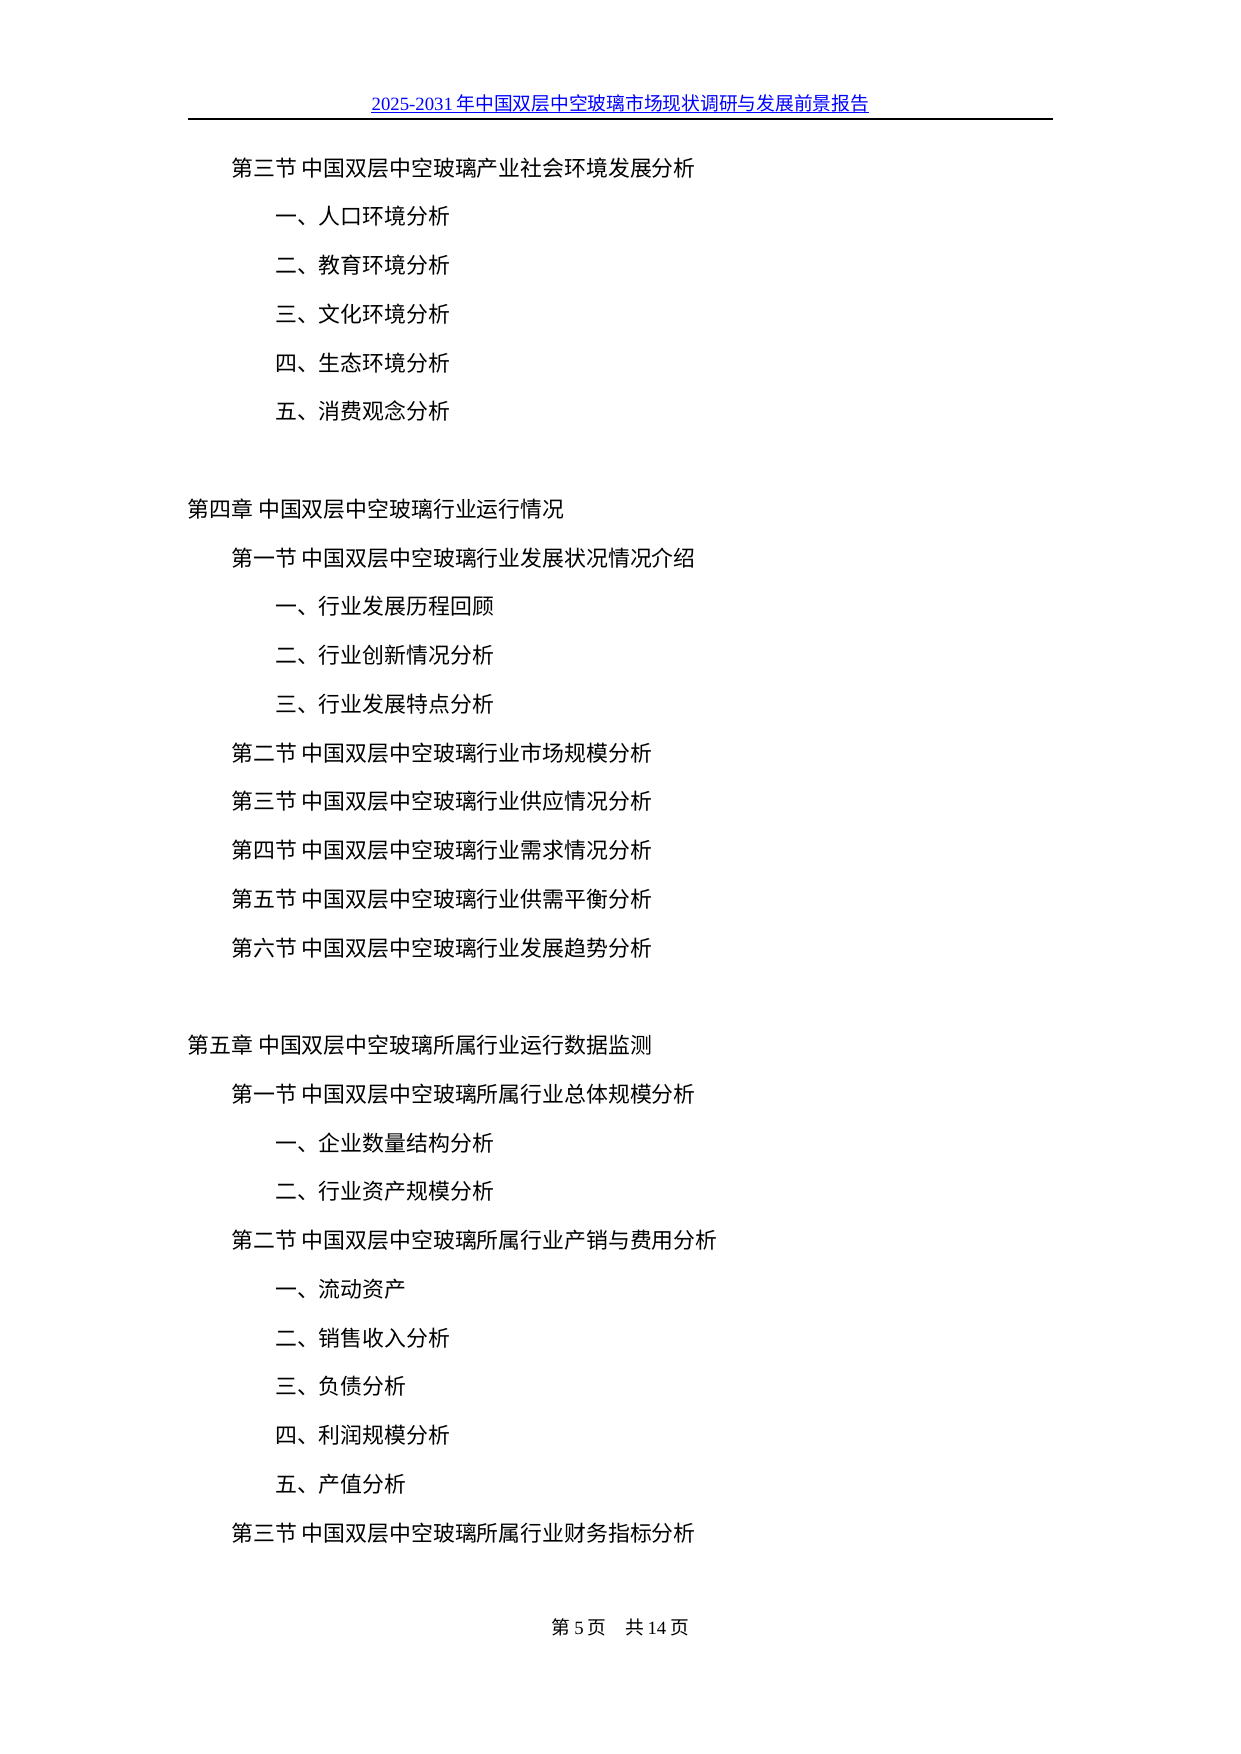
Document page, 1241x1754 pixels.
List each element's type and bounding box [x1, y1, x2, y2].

text [187, 150, 1053, 1548]
